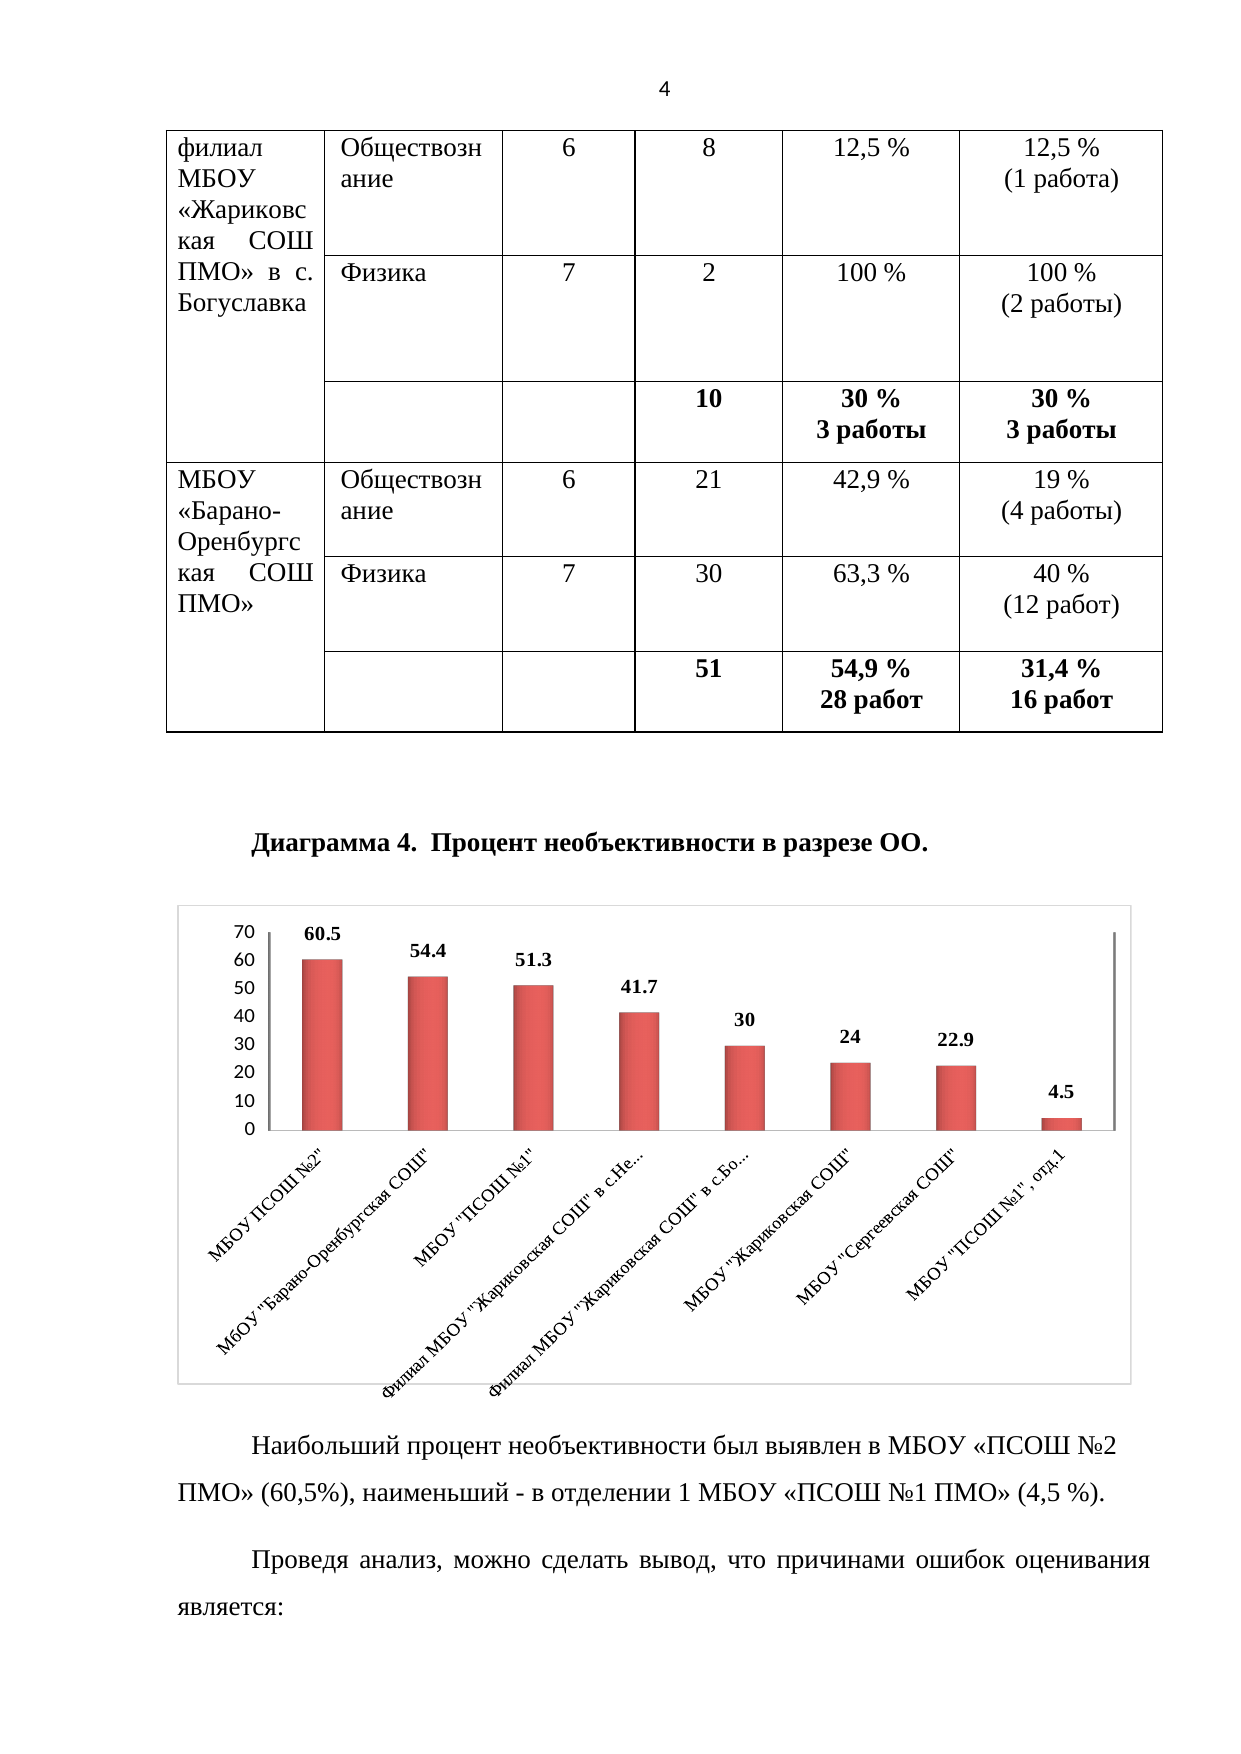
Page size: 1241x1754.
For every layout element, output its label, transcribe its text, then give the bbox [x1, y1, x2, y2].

table_cell Обществознание [325, 131, 502, 255]
table_cell 51 [636, 652, 782, 731]
table_cell 31,4 % 16 работ [960, 652, 1162, 731]
table_cell 12,5 % [783, 131, 959, 255]
table_cell 30 % 3 работы [783, 382, 959, 462]
table_cell 7 [503, 256, 634, 381]
table_cell Обществознание [325, 463, 502, 556]
table_cell 40 % (12 работ) [960, 557, 1162, 651]
table_cell 6 [503, 463, 634, 556]
table_cell 6 [503, 131, 634, 255]
table_cell [325, 652, 502, 731]
table_cell 2 [636, 256, 782, 381]
table_cell Физика [325, 256, 502, 381]
table_cell 8 [636, 131, 782, 255]
text Проведя анализ, можно сделать вывод, что причинами ошибок оценивания является: [177, 1543, 1152, 1621]
table_cell 19 % (4 работы) [960, 463, 1162, 556]
table_cell 7 [503, 557, 634, 651]
table_cell 100 % (2 работы) [960, 256, 1162, 381]
text Диаграмма 4. Процент необъективности в разрезе ОО. [177, 826, 1152, 857]
table_cell МБОУ «Барано-Оренбургская СОШ ПМО» [167, 463, 324, 731]
table_cell филиал МБОУ «Жариковская СОШ ПМО» в с. Богуславка [167, 131, 324, 462]
table_cell 63,3 % [783, 557, 959, 651]
table_cell 100 % [783, 256, 959, 381]
table_cell Физика [325, 557, 502, 651]
table_cell [503, 652, 634, 731]
table_cell [503, 382, 634, 462]
table_cell 10 [636, 382, 782, 462]
table_cell [325, 382, 502, 462]
table_cell 54,9 % 28 работ [783, 652, 959, 731]
table_cell 30 [636, 557, 782, 651]
table_cell 21 [636, 463, 782, 556]
table_cell 12,5 % (1 работа) [960, 131, 1162, 255]
table_cell 42,9 % [783, 463, 959, 556]
text Наибольший процент необъективности был выявлен в МБОУ «ПСОШ №2 ПМО» (60,5%), наименьший - в отделении 1 МБОУ «ПСОШ №1 ПМО» (4,5 %). [177, 1429, 1152, 1507]
table_cell 30 % 3 работы [960, 382, 1162, 462]
